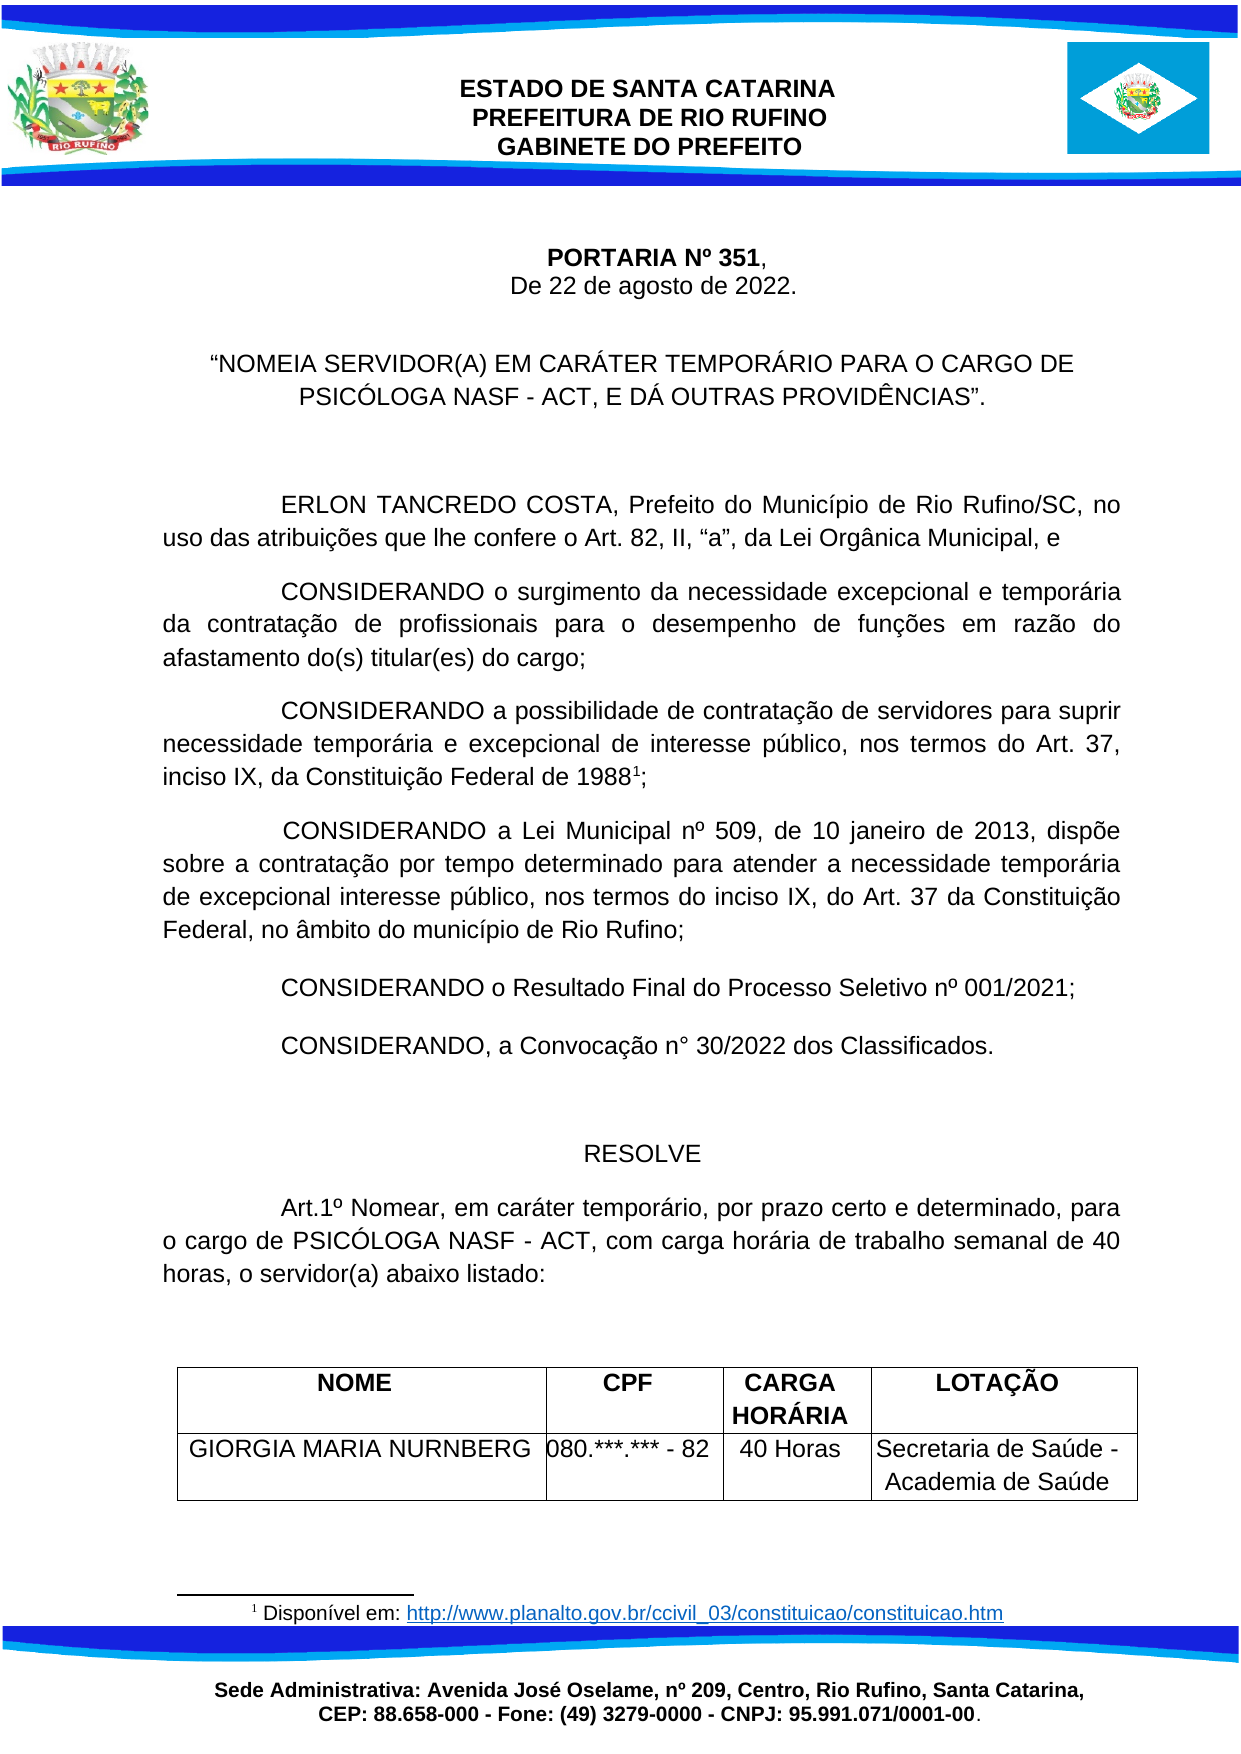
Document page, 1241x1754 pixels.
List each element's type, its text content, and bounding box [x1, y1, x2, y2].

picture [2, 1644, 1239, 1754]
table_header LOTAÇÃO [872, 1368, 1137, 1433]
picture [1, 165, 1241, 190]
picture [1, 23, 1241, 172]
text Art.1º Nomear, em caráter temporário, por prazo certo e determinado, para o cargo de PSICÓLOGA NASF - ACT, com carga horária de trabalho semanal de 40 horas, o servidor(a) abaixo listado: [162, 1193, 1122, 1288]
table_cell 40 Horas [724, 1434, 871, 1500]
picture [2, 1626, 1239, 1653]
text ERLON TANCREDO COSTA, Prefeito do Município de Rio Rufino/SC, no uso das atribuições que lhe confere o Art. 82, II, “a”, da Lei Orgânica Municipal, e [162, 489, 1122, 551]
subtitle CONSIDERANDO a Lei Municipal nº 509, de 10 janeiro de 2013, dispõe sobre a contratação por tempo determinado para atender a necessidade temporária de excepcional interesse público, nos termos do inciso IX, do Art. 37 da Constituição Federal, no âmbito do município de Rio Rufino; [162, 816, 1122, 944]
table_header CPF [547, 1368, 723, 1433]
text CONSIDERANDO o Resultado Final do Processo Seletivo nº 001/2021; [162, 973, 1122, 1002]
table_header NOME [178, 1368, 546, 1433]
text PORTARIA Nº 351, [192, 242, 1122, 271]
text RESOLVE [162, 1139, 1122, 1168]
text CONSIDERANDO a possibilidade de contratação de servidores para suprir necessidade temporária e excepcional de interesse público, nos termos do Art. 37, inciso IX, da Constituição Federal de 1988; [162, 696, 1122, 791]
picture [1, 5, 1238, 32]
table_header CARGA HORÁRIA [724, 1368, 871, 1433]
table_cell 080.***.*** - 82 [547, 1434, 723, 1500]
text CONSIDERANDO, a Convocação n° 30/2022 dos Classificados. [162, 1031, 1122, 1060]
text De 22 de agosto de 2022. [88, 271, 1122, 300]
text CONSIDERANDO o surgimento da necessidade excepcional e temporária da contratação de profissionais para o desempenho de funções em razão do afastamento do(s) titular(es) do cargo; [162, 576, 1122, 671]
text “NOMEIA SERVIDOR(A) EM CARÁTER TEMPORÁRIO PARA O CARGO DE PSICÓLOGA NASF - ACT, E DÁ OUTRAS PROVIDÊNCIAS”. [162, 349, 1122, 411]
table_cell Secretaria de Saúde - Academia de Saúde [872, 1434, 1137, 1500]
table_cell GIORGIA MARIA NURNBERG [178, 1434, 546, 1500]
